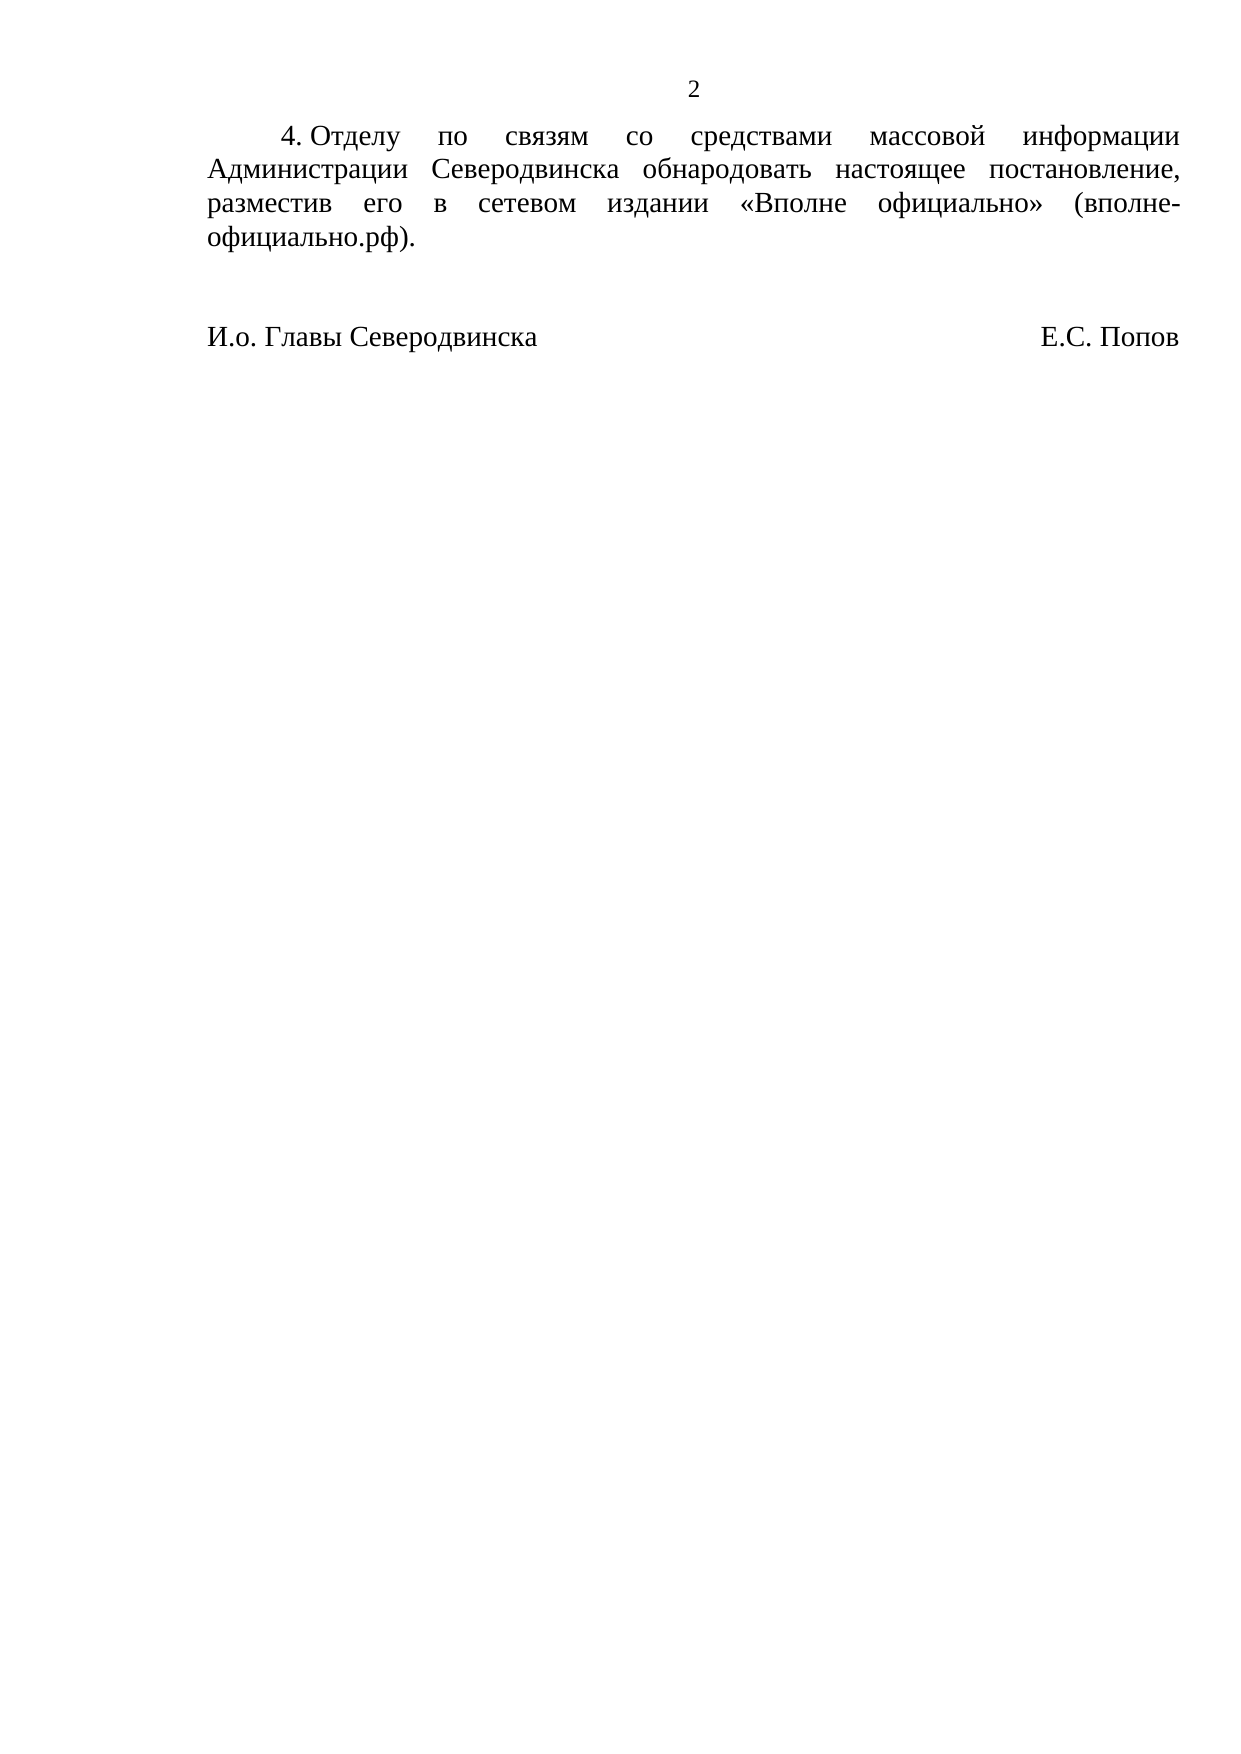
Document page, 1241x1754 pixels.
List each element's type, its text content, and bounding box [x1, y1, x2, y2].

text И.о. Главы Северодвинска Е.С. Попов [207, 319, 1181, 353]
text 4. Отделу по связям со средствами массовой информации Администрации Северодвинска обнародовать настоящее постановление, разместив его в сетевом издании «Вполне официально» (вполне-официально.рф). [207, 118, 1181, 252]
